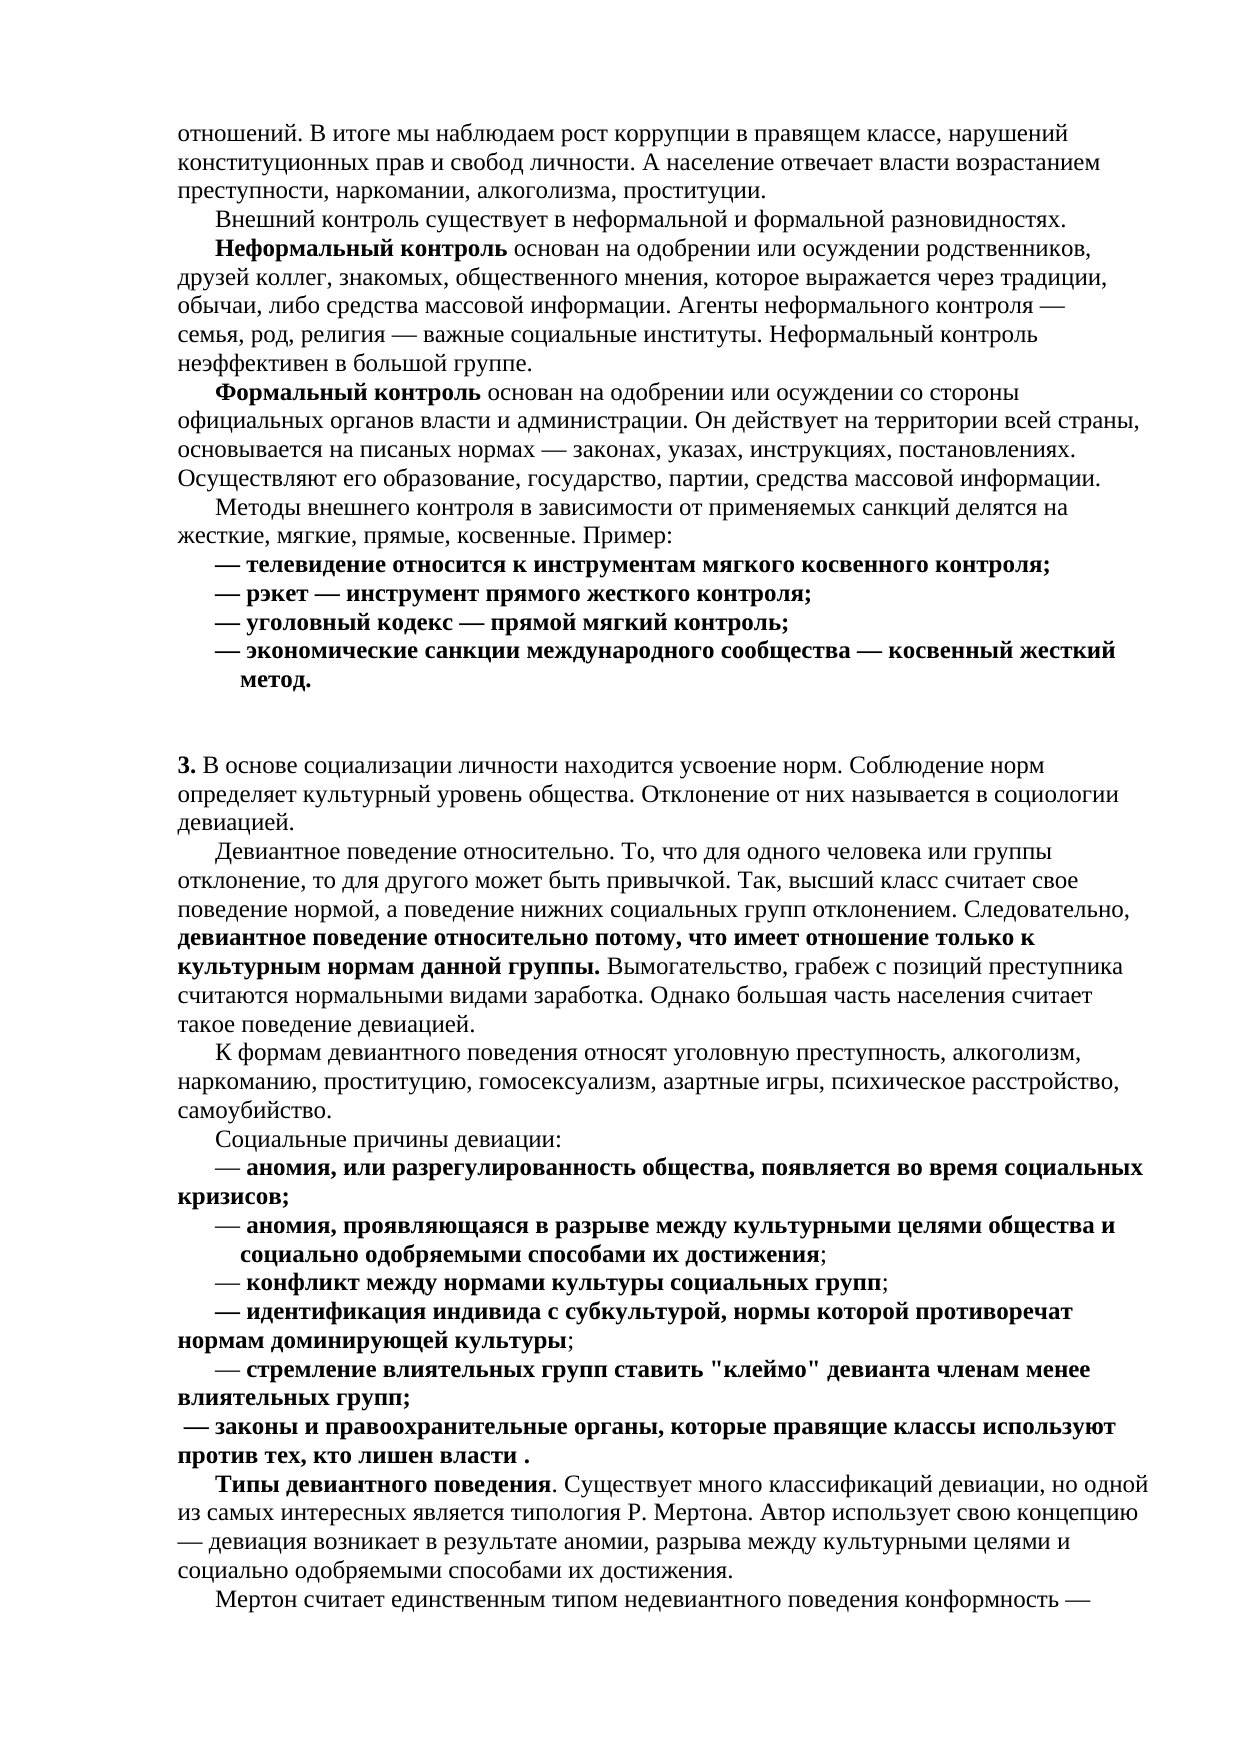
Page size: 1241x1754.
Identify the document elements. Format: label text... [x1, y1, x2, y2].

text Формальный контроль основан на одобрении или осуждении со стороны [177, 377, 1152, 406]
text — уголовный кодекс — прямой мягкий контроль; [177, 607, 1152, 636]
text основывается на писаных нормах — законах, указах, инструкциях, постановлениях. [177, 434, 1152, 463]
text жесткие, мягкие, прямые, косвенные. Пример: [177, 521, 1152, 549]
text Типы девиантного поведения. Существует много классификаций девиации, но одной из самых интересных является типология Р. Мертона. Автор использует свою концепцию — девиация возникает в результате аномии, разрыва между культурными целями и социально одобряемыми способами их достижения. [177, 1469, 1152, 1584]
text — конфликт между нормами культуры социальных групп; [177, 1267, 1152, 1296]
text девиацией. [177, 807, 1152, 836]
text — законы и правоохранительные органы, которые правящие классы используют [177, 1411, 1152, 1440]
text Девиантное поведение относительно. То, что для одного человека или группы [177, 836, 1152, 865]
text 3. В основе социализации личности находится усвоение норм. Соблюдение норм [177, 750, 1152, 779]
text поведение нормой, а поведение нижних социальных групп отклонением. Следовательно, [177, 894, 1152, 922]
text — экономические санкции международного сообщества — косвенный жесткий [177, 636, 1152, 664]
text К формам девиантного поведения относят уголовную преступность, алкоголизм, [177, 1037, 1152, 1066]
text метод. [177, 664, 1152, 693]
text против тех, кто лишен власти . [177, 1440, 1152, 1469]
text Мертон считает единственным типом недевиантного поведения конформность — [177, 1584, 1152, 1612]
text девиантное поведение относительно потому, что имеет отношение только к культурным нормам данной группы. Вымогательство, грабеж с позиций преступника считаются нормальными видами заработка. Однако большая часть населения считает такое поведение девиацией. [177, 922, 1152, 1037]
text Социальные причины девиации: [177, 1124, 1152, 1152]
text — рэкет — инструмент прямого жесткого контроля; [177, 578, 1152, 607]
text семья, род, религия — важные социальные институты. Неформальный контроль [177, 319, 1152, 348]
text неэффективен в большой группе. [177, 348, 1152, 377]
text друзей коллег, знакомых, общественного мнения, которое выражается через традиции, [177, 262, 1152, 291]
text обычаи, либо средства массовой информации. Агенты неформального контроля — [177, 291, 1152, 319]
text — аномия, или разрегулированность общества, появляется во время социальных кризисов; [177, 1152, 1152, 1210]
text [177, 118, 1152, 204]
text — идентификация индивида с субкультурой, нормы которой противоречат нормам доминирующей культуры; [177, 1296, 1152, 1354]
text наркоманию, проституцию, гомосексуализм, азартные игры, психическое расстройство, [177, 1066, 1152, 1095]
text социально одобряемыми способами их достижения; [177, 1239, 1152, 1267]
text самоубийство. [177, 1095, 1152, 1124]
text официальных органов власти и администрации. Он действует на территории всей страны, [177, 406, 1152, 434]
text Методы внешнего контроля в зависимости от применяемых санкций делятся на [177, 492, 1152, 521]
text — аномия, проявляющаяся в разрыве между культурными целями общества и [177, 1210, 1152, 1239]
text Внешний контроль существует в неформальной и формальной разновидностях. [177, 204, 1152, 233]
text — телевидение относится к инструментам мягкого косвенного контроля; [177, 549, 1152, 578]
text определяет культурный уровень общества. Отклонение от них называется в социологии [177, 779, 1152, 807]
text Осуществляют его образование, государство, партии, средства массовой информации. [177, 463, 1152, 492]
text Неформальный контроль основан на одобрении или осуждении родственников, [177, 233, 1152, 262]
text — стремление влиятельных групп ставить "клеймо" девианта членам менее влиятельных групп; [177, 1354, 1152, 1411]
text отклонение, то для другого может быть привычкой. Так, высший класс считает свое [177, 865, 1152, 894]
